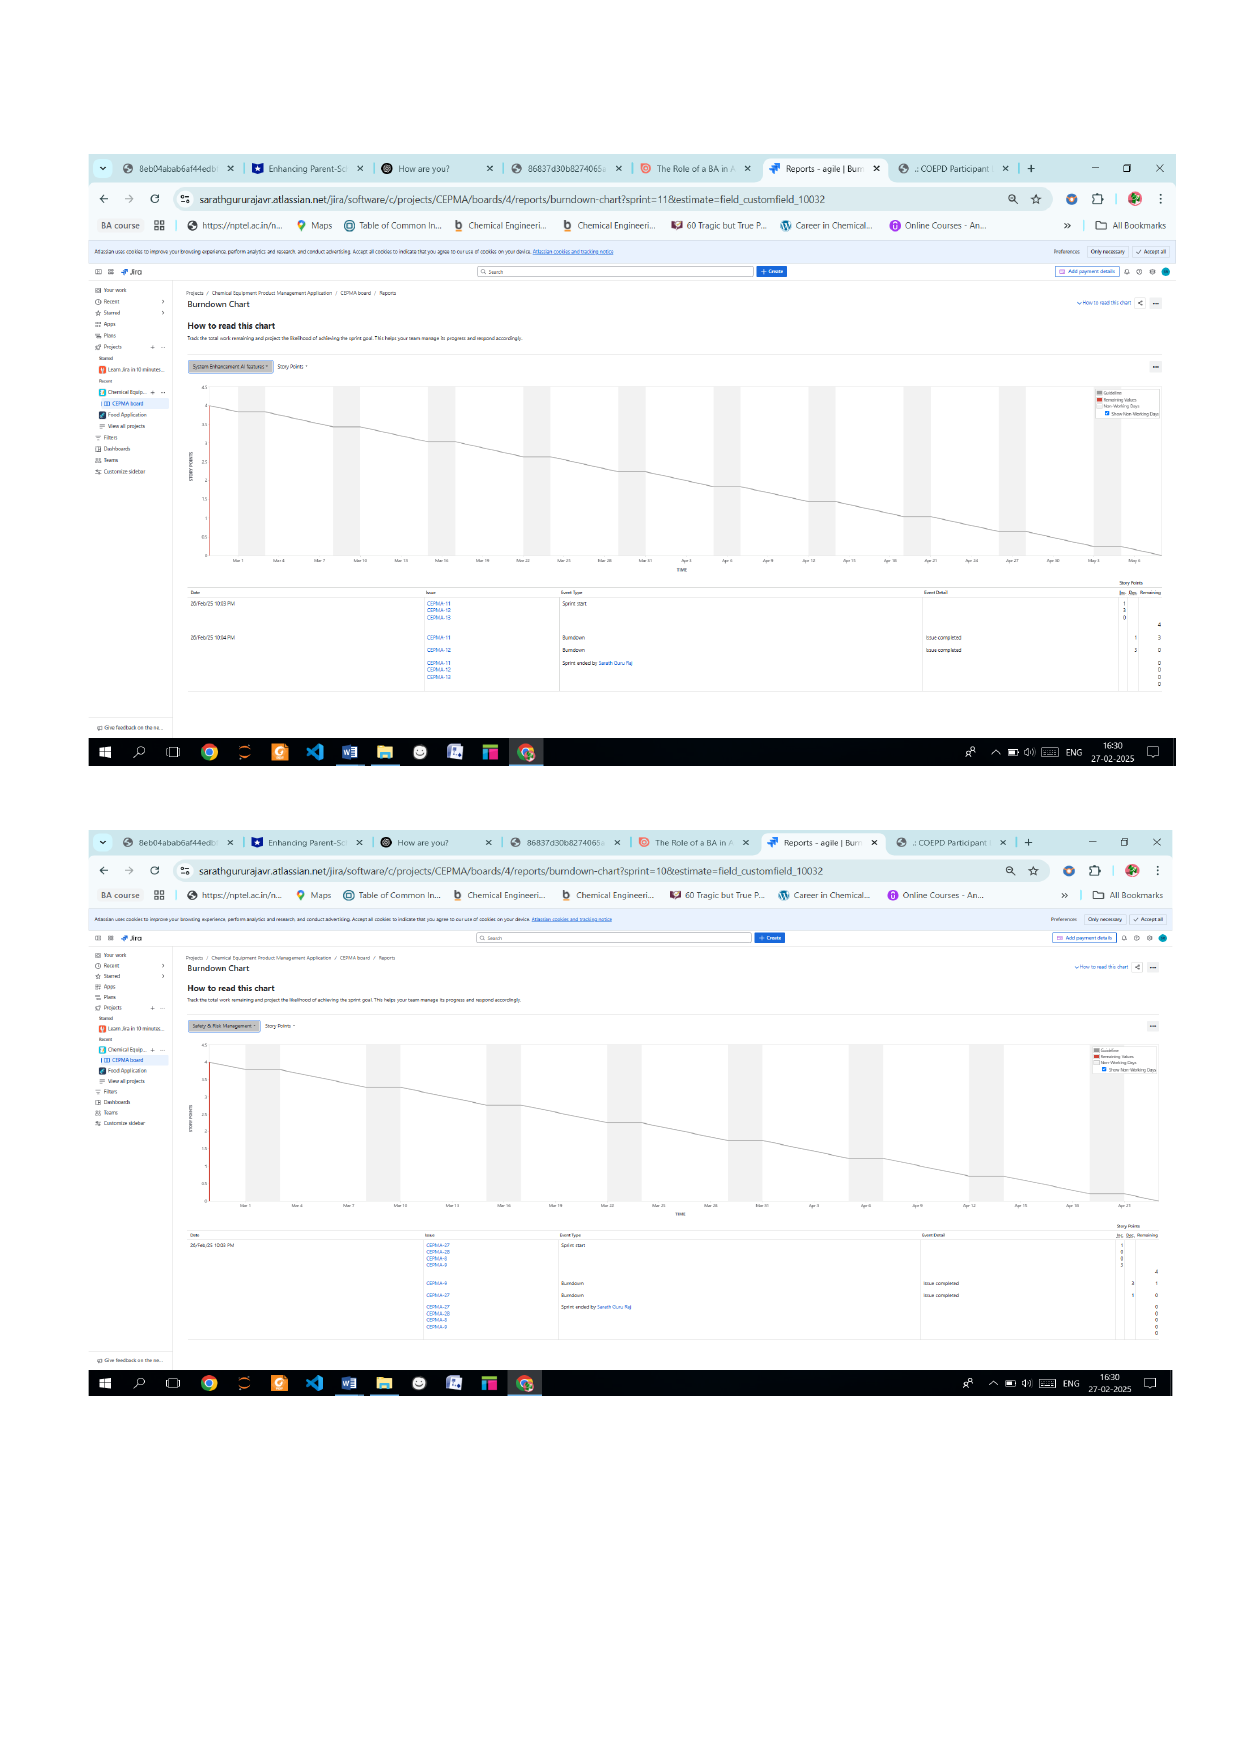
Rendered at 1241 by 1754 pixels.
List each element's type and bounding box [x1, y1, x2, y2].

picture [88, 830, 1173, 1396]
picture [88, 154, 1176, 766]
